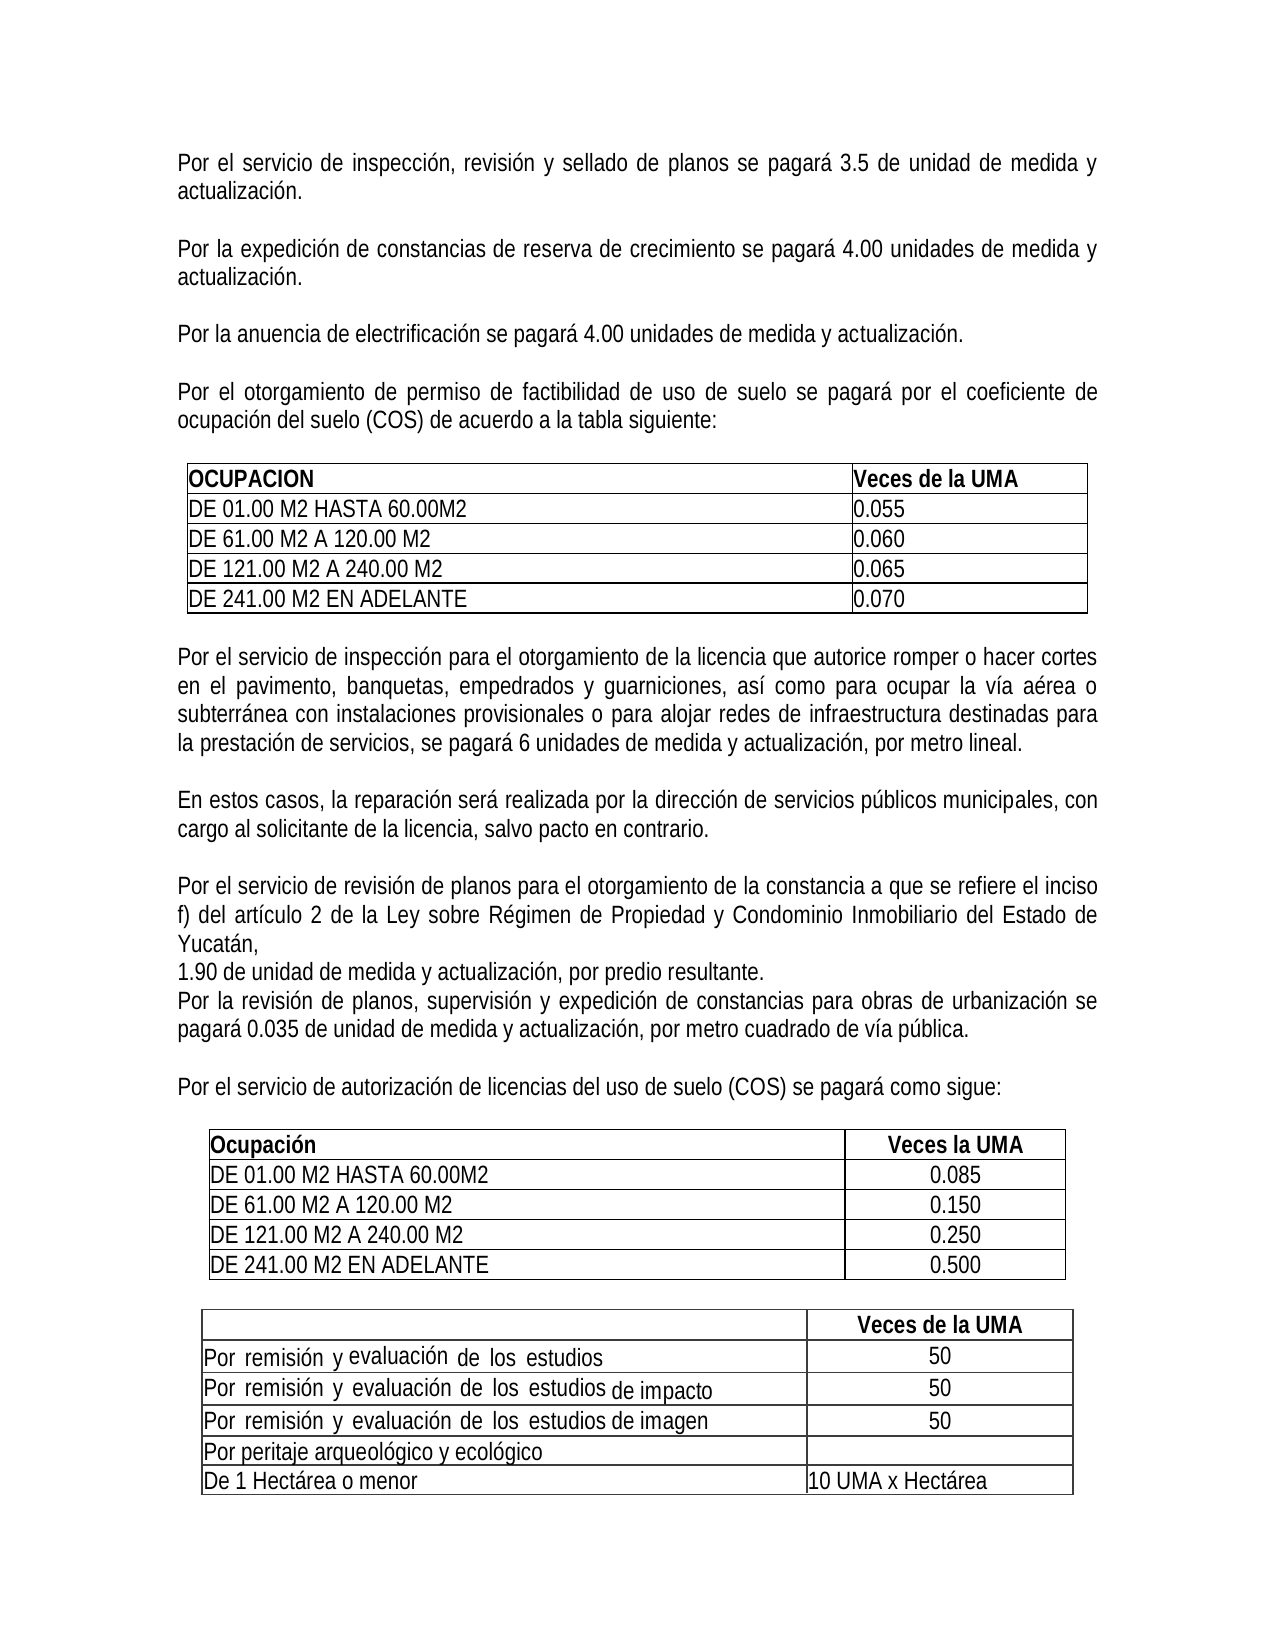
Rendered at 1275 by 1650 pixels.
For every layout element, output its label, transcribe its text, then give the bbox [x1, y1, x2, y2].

table_cell DE 61.00 M2 A 120.00 M2 [210, 1190, 844, 1219]
table_cell De 1 Hectárea o menor [203, 1466, 806, 1493]
table_cell 0.065 [853, 554, 1087, 582]
table_cell DE 241.00 M2 EN ADELANTE [188, 584, 852, 612]
table_cell 10 UMA x Hectárea [808, 1466, 1072, 1493]
table_cell DE 121.00 M2 A 240.00 M2 [188, 554, 852, 582]
text 1.90 de unidad de medida y actualización, por predio resultante. [177, 957, 1098, 986]
text Por la anuencia de electrificación se pagará 4.00 unidades de medida y actualización. [177, 319, 1098, 348]
table_cell 0.250 [846, 1220, 1065, 1249]
table_cell 0.150 [846, 1190, 1065, 1219]
table_cell 50 [808, 1406, 1072, 1435]
text Por el otorgamiento de permiso de factibilidad de uso de suelo se pagará por el coeficiente de ocupación del suelo (COS) de acuerdo a la tabla siguiente: [177, 377, 1098, 434]
table_cell DE 61.00 M2 A 120.00 M2 [188, 524, 852, 552]
table_cell [808, 1437, 1072, 1464]
table_cell DE 01.00 M2 HASTA 60.00M2 [210, 1160, 844, 1189]
table_header [203, 1310, 806, 1339]
table_cell DE 121.00 M2 A 240.00 M2 [210, 1220, 844, 1249]
text Por el servicio de autorización de licencias del uso de suelo (COS) se pagará como sigue: [177, 1072, 1098, 1100]
text Por la revisión de planos, supervisión y expedición de constancias para obras de urbanización se pagará 0.035 de unidad de medida y actualización, por metro cuadrado de vía pública. [177, 986, 1098, 1043]
table_cell DE 241.00 M2 EN ADELANTE [210, 1250, 844, 1278]
table_cell 0.070 [853, 584, 1087, 612]
table_header OCUPACION [188, 464, 852, 493]
text Por el servicio de revisión de planos para el otorgamiento de la constancia a que se refiere el inciso f) del artículo 2 de la Ley sobre Régimen de Propiedad y Condominio Inmobiliario del Estado de Yucatán, [177, 871, 1098, 957]
table_cell Por remisión y evaluación de los estudios de impacto [203, 1373, 806, 1404]
table_cell 50 [808, 1341, 1072, 1372]
table_cell 0.055 [853, 494, 1087, 522]
text Por la expedición de constancias de reserva de crecimiento se pagará 4.00 unidades de medida y actualización. [177, 233, 1098, 291]
table_header Veces la UMA [846, 1130, 1065, 1159]
table_header Ocupación [210, 1130, 844, 1159]
text Por el servicio de inspección para el otorgamiento de la licencia que autorice romper o hacer cortes en el pavimento, banquetas, empedrados y guarniciones, así como para ocupar la vía aérea o subterránea con instalaciones provisionales o para alojar redes de infraestructura destinadas para la prestación de servicios, se pagará 6 unidades de medida y actualización, por metro lineal. [177, 642, 1098, 757]
table_cell 0.500 [846, 1250, 1065, 1278]
table_cell Por remisión y evaluación de los estudios de imagen [203, 1406, 806, 1435]
table_header Veces de la UMA [853, 464, 1087, 493]
table_cell Por peritaje arqueológico y ecológico [203, 1437, 806, 1464]
text Por el servicio de inspección, revisión y sellado de planos se pagará 3.5 de unidad de medida y actualización. [177, 148, 1098, 205]
table_cell DE 01.00 M2 HASTA 60.00M2 [188, 494, 852, 522]
text En estos casos, la reparación será realizada por la dirección de servicios públicos municipales, con cargo al solicitante de la licencia, salvo pacto en contrario. [177, 785, 1098, 843]
table_cell 0.085 [846, 1160, 1065, 1189]
table_cell Por remisión y evaluación de los estudios [203, 1341, 806, 1372]
table_header Veces de la UMA [808, 1310, 1072, 1339]
table_cell 0.060 [853, 524, 1087, 552]
table_cell 50 [808, 1373, 1072, 1404]
